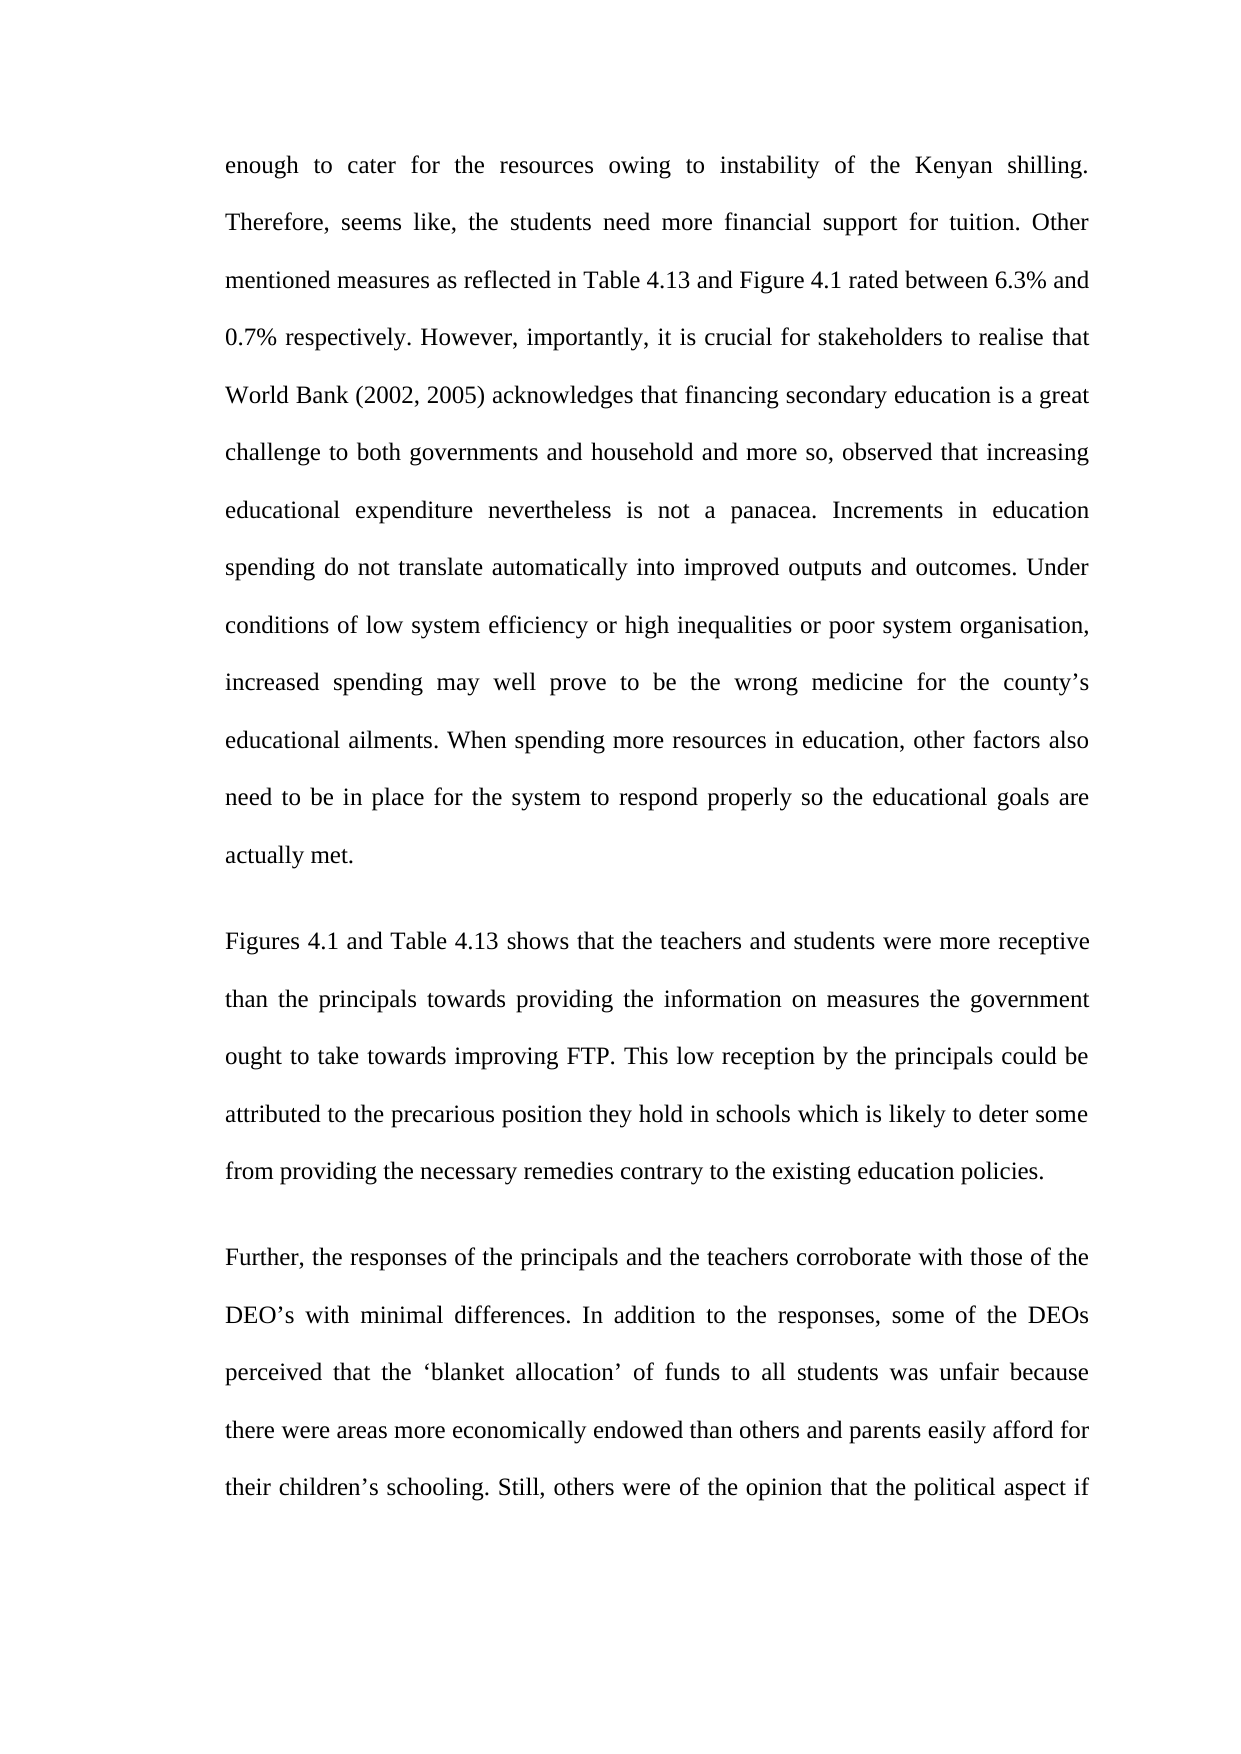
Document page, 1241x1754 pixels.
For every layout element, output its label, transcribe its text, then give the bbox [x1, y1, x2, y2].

text Figures 4.1 and Table 4.13 shows that the teachers and students were more receptive than the principals towards providing the information on measures the government ought to take towards improving FTP. This low reception by the principals could be attributed to the precarious position they hold in schools which is likely to deter some from providing the necessary remedies contrary to the existing education policies. [225, 926, 1090, 1185]
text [225, 150, 1090, 869]
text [225, 1242, 1090, 1501]
